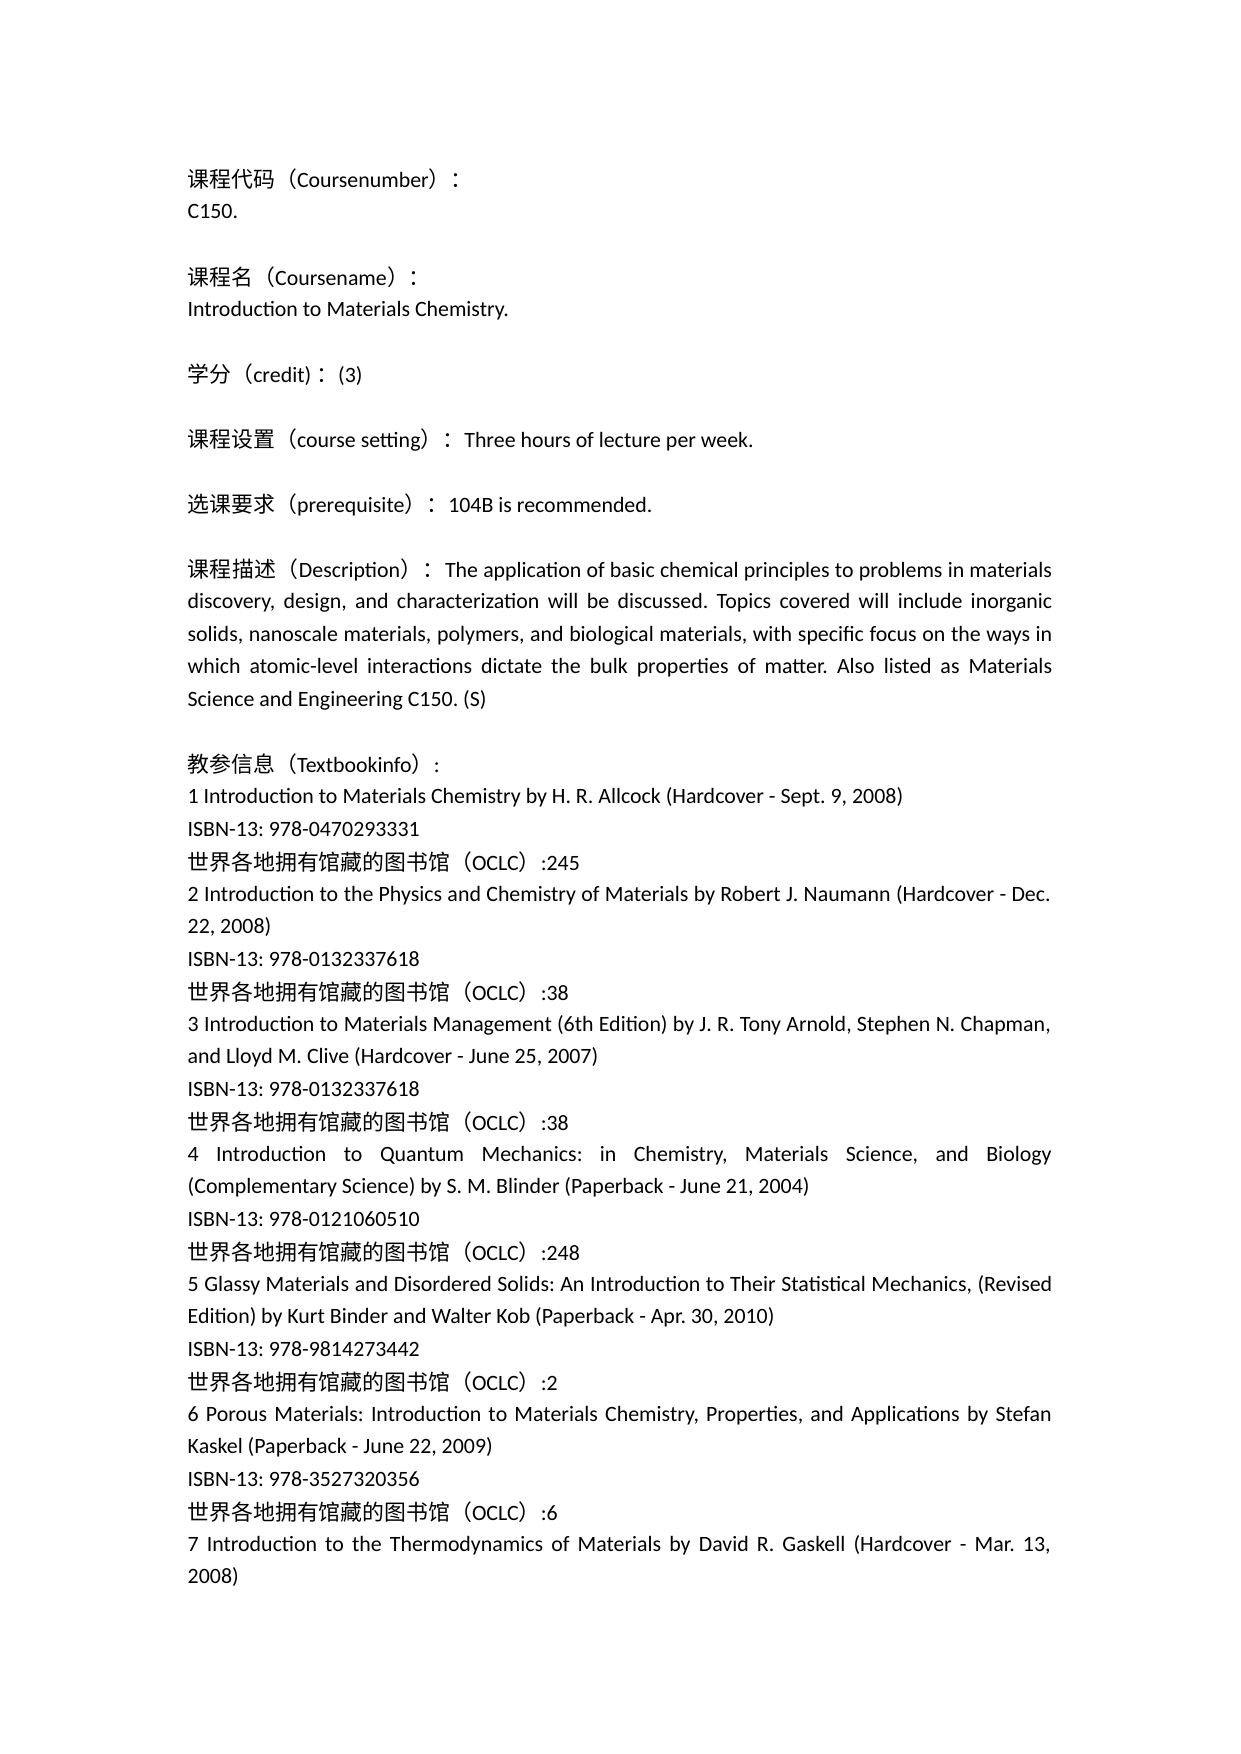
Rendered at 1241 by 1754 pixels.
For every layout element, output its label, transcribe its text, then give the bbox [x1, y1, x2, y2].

text ISBN-13: 978-0132337618 [187, 942, 1053, 974]
text 课程描述（Description）：The application of basic chemical principles to problems in materials discovery, design, and characterization will be discussed. Topics covered will include inorganic solids, nanoscale materials, polymers, and biological materials, with specific focus on the ways in which atomic-level interactions dictate the bulk properties of matter. Also listed as Materials Science and Engineering C150. (S) [187, 552, 1053, 714]
text 选课要求（prerequisite）：104B is recommended. [187, 487, 1053, 519]
text ISBN-13: 978-3527320356 [187, 1462, 1053, 1494]
text 2 Introduction to the Physics and Chemistry of Materials by Robert J. Naumann (Hardcover - Dec. 22, 2008) [187, 877, 1053, 942]
text 3 Introduction to Materials Management (6th Edition) by J. R. Tony Arnold, Stephen N. Chapman, and Lloyd M. Clive (Hardcover - June 25, 2007) [187, 1007, 1053, 1072]
text ISBN-13: 978-0132337618 [187, 1072, 1053, 1104]
text ISBN-13: 978-0121060510 [187, 1202, 1053, 1234]
text 世界各地拥有馆藏的图书馆（OCLC）:245 [187, 844, 1053, 877]
text C150. [187, 194, 1053, 227]
text 7 Introduction to the Thermodynamics of Materials by David R. Gaskell (Hardcover - Mar. 13, 2008) [187, 1527, 1053, 1592]
text 课程代码（Coursenumber）： [187, 162, 1053, 194]
text ISBN-13: 978-9814273442 [187, 1332, 1053, 1364]
text 1 Introduction to Materials Chemistry by H. R. Allcock (Hardcover - Sept. 9, 2008) [187, 779, 1053, 812]
text 5 Glassy Materials and Disordered Solids: An Introduction to Their Statistical Mechanics, (Revised Edition) by Kurt Binder and Walter Kob (Paperback - Apr. 30, 2010) [187, 1267, 1053, 1332]
text 学分（credit) ：(3) [187, 357, 1053, 389]
text 课程设置（course setting）：Three hours of lecture per week. [187, 422, 1053, 454]
text 世界各地拥有馆藏的图书馆（OCLC）:2 [187, 1364, 1053, 1397]
text 4 Introduction to Quantum Mechanics: in Chemistry, Materials Science, and Biology (Complementary Science) by S. M. Blinder (Paperback - June 21, 2004) [187, 1137, 1053, 1202]
text 教参信息（Textbookinfo）: [187, 747, 1053, 779]
text 世界各地拥有馆藏的图书馆（OCLC）:248 [187, 1234, 1053, 1267]
text Introduction to Materials Chemistry. [187, 292, 1053, 324]
text 世界各地拥有馆藏的图书馆（OCLC）:38 [187, 1104, 1053, 1137]
text 6 Porous Materials: Introduction to Materials Chemistry, Properties, and Applications by Stefan Kaskel (Paperback - June 22, 2009) [187, 1397, 1053, 1462]
text ISBN-13: 978-0470293331 [187, 812, 1053, 844]
text 世界各地拥有馆藏的图书馆（OCLC）:38 [187, 974, 1053, 1007]
text 课程名（Coursename）： [187, 259, 1053, 292]
text 世界各地拥有馆藏的图书馆（OCLC）:6 [187, 1494, 1053, 1527]
